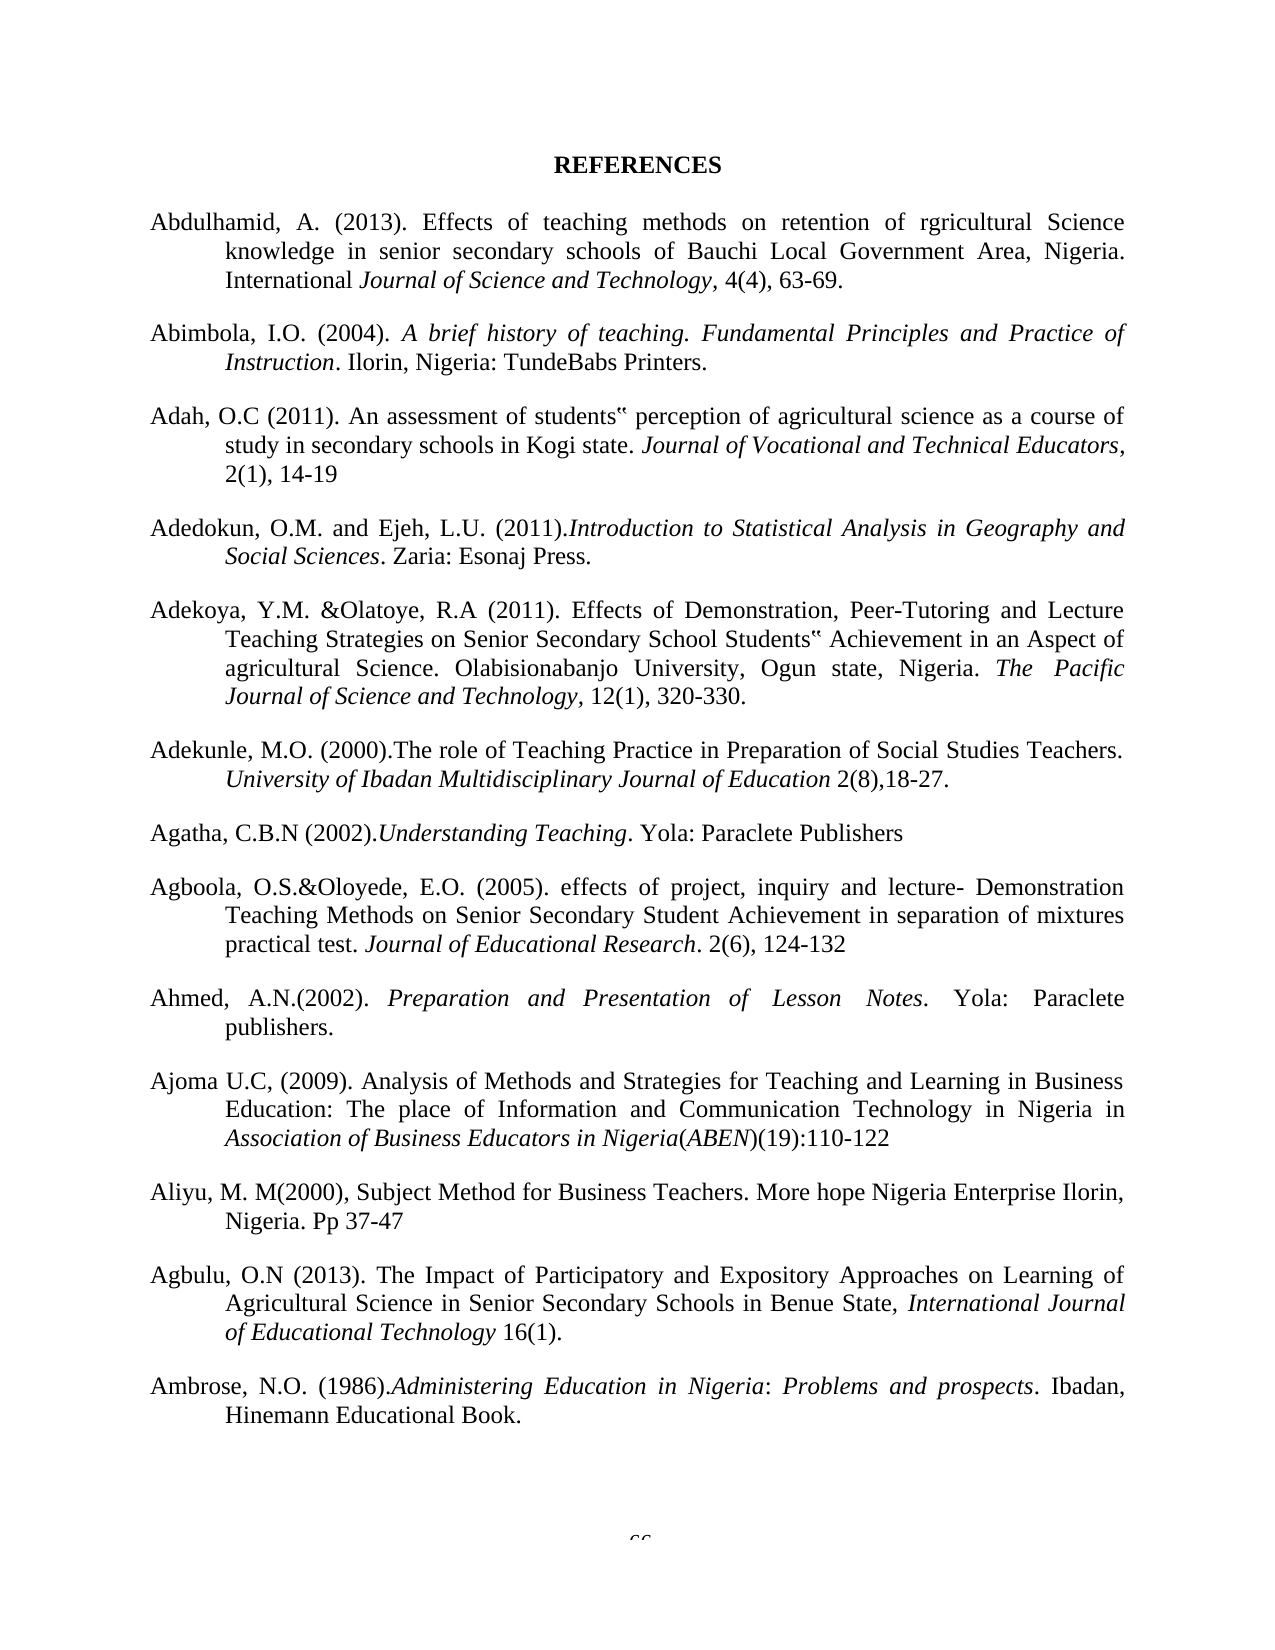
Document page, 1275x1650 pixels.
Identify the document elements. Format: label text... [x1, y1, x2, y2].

text Agbulu, O.N (2013). The Impact of Participatory and Expository Approaches on Learning of Agricultural Science in Senior Secondary Schools in Benue State, International Journal of Educational Technology 16(1). [150, 1260, 1126, 1346]
text Adedokun, O.M. and Ejeh, L.U. (2011).Introduction to Statistical Analysis in Geography and Social Sciences. Zaria: Esonaj Press. [150, 513, 1126, 570]
text University of Ibadan Multidisciplinary Journal of Education 2(8),18-27. [225, 764, 1212, 793]
text Ahmed, A.N.(2002). Preparation and Presentation of Lesson Notes. Yola: Paraclete publishers. [150, 983, 1125, 1041]
text Ambrose, N.O. (1986).Administering Education in Nigeria: Problems and prospects. Ibadan, Hinemann Educational Book. [150, 1371, 1125, 1429]
text Adekunle, M.O. (2000).The role of Teaching Practice in Preparation of Social Studies Teachers. [150, 735, 1212, 764]
text Ajoma U.C, (2009). Analysis of Methods and Strategies for Teaching and Learning in Business Education: The place of Information and Communication Technology in Nigeria in Association of Business Educators in Nigeria(ABEN)(19):110-122 [150, 1066, 1125, 1152]
text Abdulhamid, A. (2013). Effects of teaching methods on retention of rgricultural Science knowledge in senior secondary schools of Bauchi Local Government Area, Nigeria. International Journal of Science and Technology, 4(4), 63-69. [150, 207, 1125, 294]
text Aliyu, M. M(2000), Subject Method for Business Teachers. More hope Nigeria Enterprise Ilorin, Nigeria. Pp 37-47 [150, 1177, 1125, 1235]
text Agboola, O.S.&Oloyede, E.O. (2005). effects of project, inquiry and lecture- Demonstration Teaching Methods on Senior Secondary Student Achievement in separation of mixtures practical test. Journal of Educational Research. 2(6), 124-132 [150, 872, 1125, 958]
text Adekoya, Y.M. &Olatoye, R.A (2011). Effects of Demonstration, Peer-Tutoring and Lecture Teaching Strategies on Senior Secondary School Students‟ Achievement in an Aspect of agricultural Science. Olabisionabanjo University, Ogun state, Nigeria. The Pacific Journal of Science and Technology, 12(1), 320-330. [150, 595, 1125, 710]
subtitle REFERENCES [223, 150, 1052, 179]
text Agatha, C.B.N (2002).Understanding Teaching. Yola: Paraclete Publishers [150, 818, 1212, 847]
text Abimbola, I.O. (2004). A brief history of teaching. Fundamental Principles and Practice of Instruction. Ilorin, Nigeria: TundeBabs Printers. [150, 318, 1125, 376]
text Adah, O.C (2011). An assessment of students‟ perception of agricultural science as a course of study in secondary schools in Kogi state. Journal of Vocational and Technical Educators, 2(1), 14-19 [150, 401, 1125, 487]
